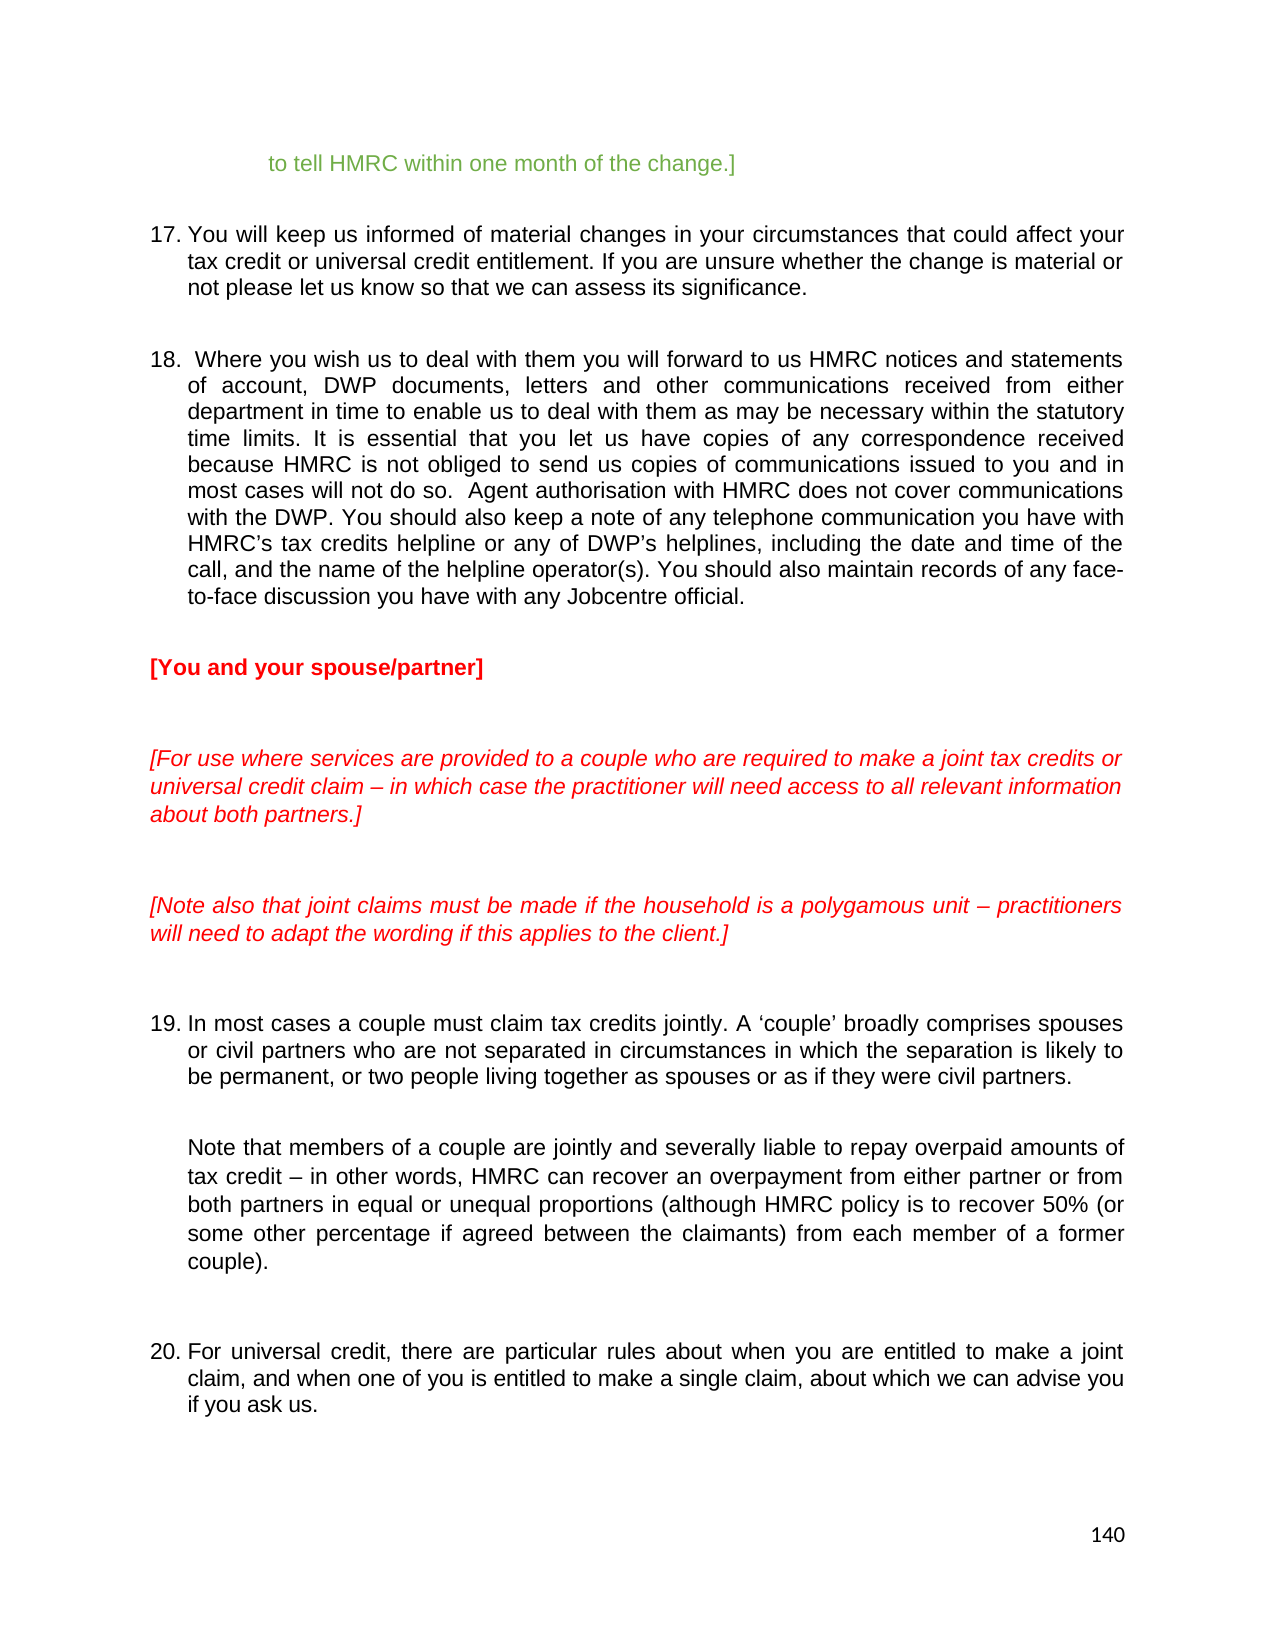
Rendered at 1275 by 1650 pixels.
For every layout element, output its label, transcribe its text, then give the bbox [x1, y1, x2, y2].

list In most cases a couple must claim tax credits jointly. A ‘couple’ broadly comprises spouses or civil partners who are not separated in circumstances in which the separation is likely to be permanent, or two people living together as spouses or as if they were civil partners. [150, 1010, 1125, 1089]
list For universal credit, there are particular rules about when you are entitled to make a joint claim, and when one of you is entitled to make a single claim, about which we can advise you if you ask us. [150, 1338, 1125, 1417]
text [Note also that joint claims must be made if the household is a polygamous unit – practitioners will need to adapt the wording if this applies to the client.] [150, 892, 1125, 946]
text [You and your spouse/partner] [150, 654, 1125, 681]
list You will keep us informed of material changes in your circumstances that could affect your tax credit or universal credit entitlement. If you are unsure whether the change is material or not please let us know so that we can assess its significance. [150, 221, 1125, 301]
text Note that members of a couple are jointly and severally liable to repay overpaid amounts of tax credit – in other words, HMRC can recover an overpayment from either partner or from both partners in equal or unequal proportions (although HMRC policy is to recover 50% (or some other percentage if agreed between the claimants) from each member of a former couple). [187, 1134, 1125, 1274]
text [For use where services are provided to a couple who are required to make a joint tax credits or universal credit claim – in which case the practitioner will need access to all relevant information about both partners.] [150, 744, 1125, 828]
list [209, 150, 1125, 176]
list Where you wish us to deal with them you will forward to us HMRC notices and statements of account, DWP documents, letters and other communications received from either department in time to enable us to deal with them as may be necessary within the statutory time limits. It is essential that you let us have copies of any correspondence received because HMRC is not obliged to send us copies of communications issued to you and in most cases will not do so. Agent authorisation with HMRC does not cover communications with the DWP. You should also keep a note of any telephone communication you have with HMRC’s tax credits helpline or any of DWP’s helplines, including the date and time of the call, and the name of the helpline operator(s). You should also maintain records of any face-to-face discussion you have with any Jobcentre official. [150, 346, 1125, 609]
